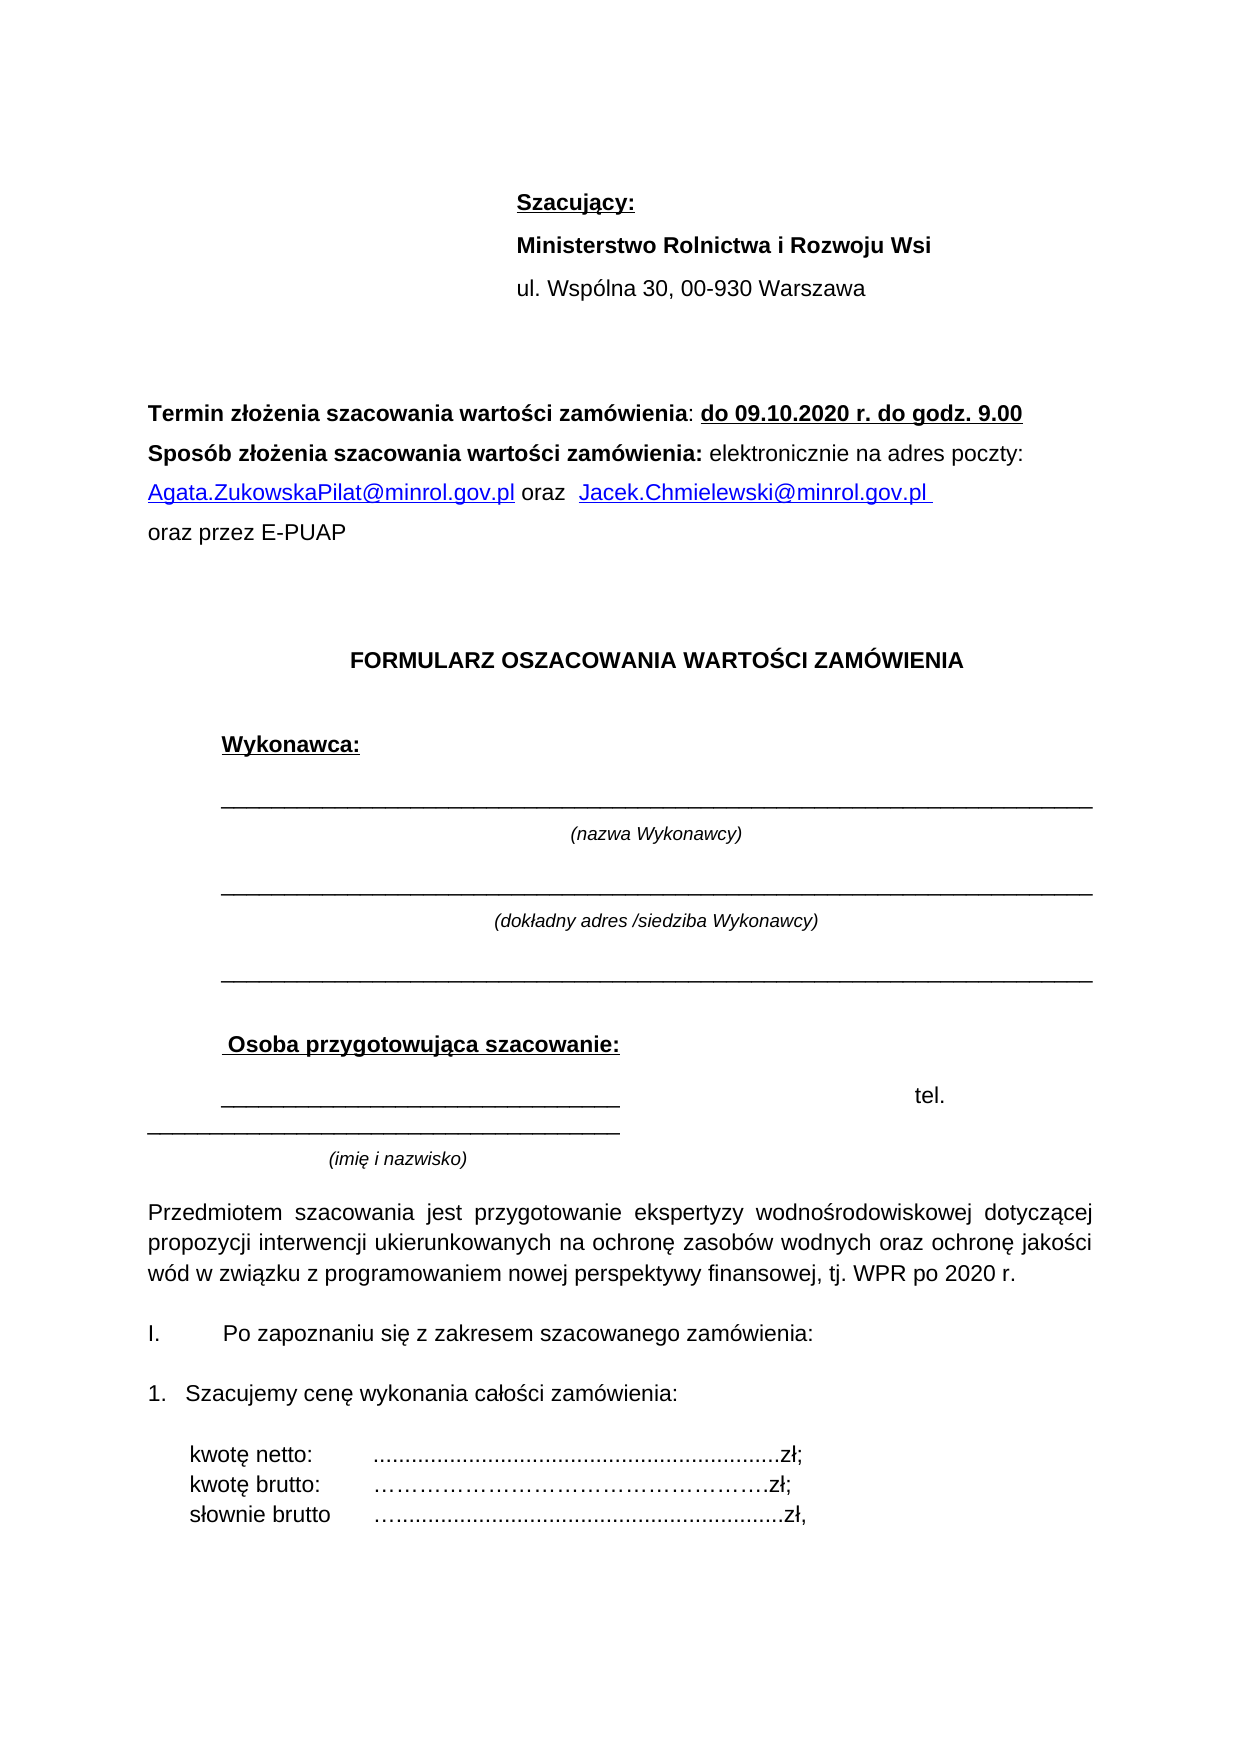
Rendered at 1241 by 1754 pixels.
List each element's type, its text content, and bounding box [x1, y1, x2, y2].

list Po zapoznaniu się z zakresem szacowanego zamówienia: [148, 1320, 1093, 1346]
text kwotę netto: ................................................................zł; [148, 1441, 1093, 1467]
text ul. Wspólna 30, 00-930 Warszawa [442, 275, 1093, 301]
text Ministerstwo Rolnictwa i Rozwoju Wsi [442, 232, 1093, 258]
text Osoba przygotowująca szacowanie: [148, 1031, 1093, 1057]
text kwotę brutto: …………………………………………….zł; [148, 1471, 1093, 1497]
text Termin złożenia szacowania wartości zamówienia: do 09.10.2020 r. do godz. 9.00 [148, 400, 1093, 426]
text Sposób złożenia szacowania wartości zamówienia: elektronicznie na adres poczty: Agata.ZukowskaPilat@minrol.gov.pl oraz Jacek.Chmielewski@minrol.gov.pl [148, 439, 1104, 505]
text (nazwa Wykonawcy) [148, 823, 1093, 844]
text oraz przez E-PUAP [148, 518, 1104, 545]
text słownie brutto ….............................................................zł, [148, 1501, 1093, 1528]
text Przedmiotem szacowania jest przygotowanie ekspertyzy wodnośrodowiskowej dotyczącej propozycji interwencji ukierunkowanych na ochronę zasobów wodnych oraz ochronę jakości wód w związku z programowaniem nowej perspektywy finansowej, tj. WPR po 2020 r. [148, 1199, 1093, 1286]
text (dokładny adres /siedziba Wykonawcy) [148, 910, 1093, 931]
text FORMULARZ OSZACOWANIA WARTOŚCI ZAMÓWIENIA [148, 647, 1093, 673]
text (imię i nazwisko) [148, 1147, 1093, 1169]
list Szacujemy cenę wykonania całości zamówienia: [148, 1380, 1093, 1407]
text Szacujący: [373, 189, 1093, 216]
text tel. [148, 1082, 1093, 1135]
text Wykonawca: [148, 731, 1093, 757]
